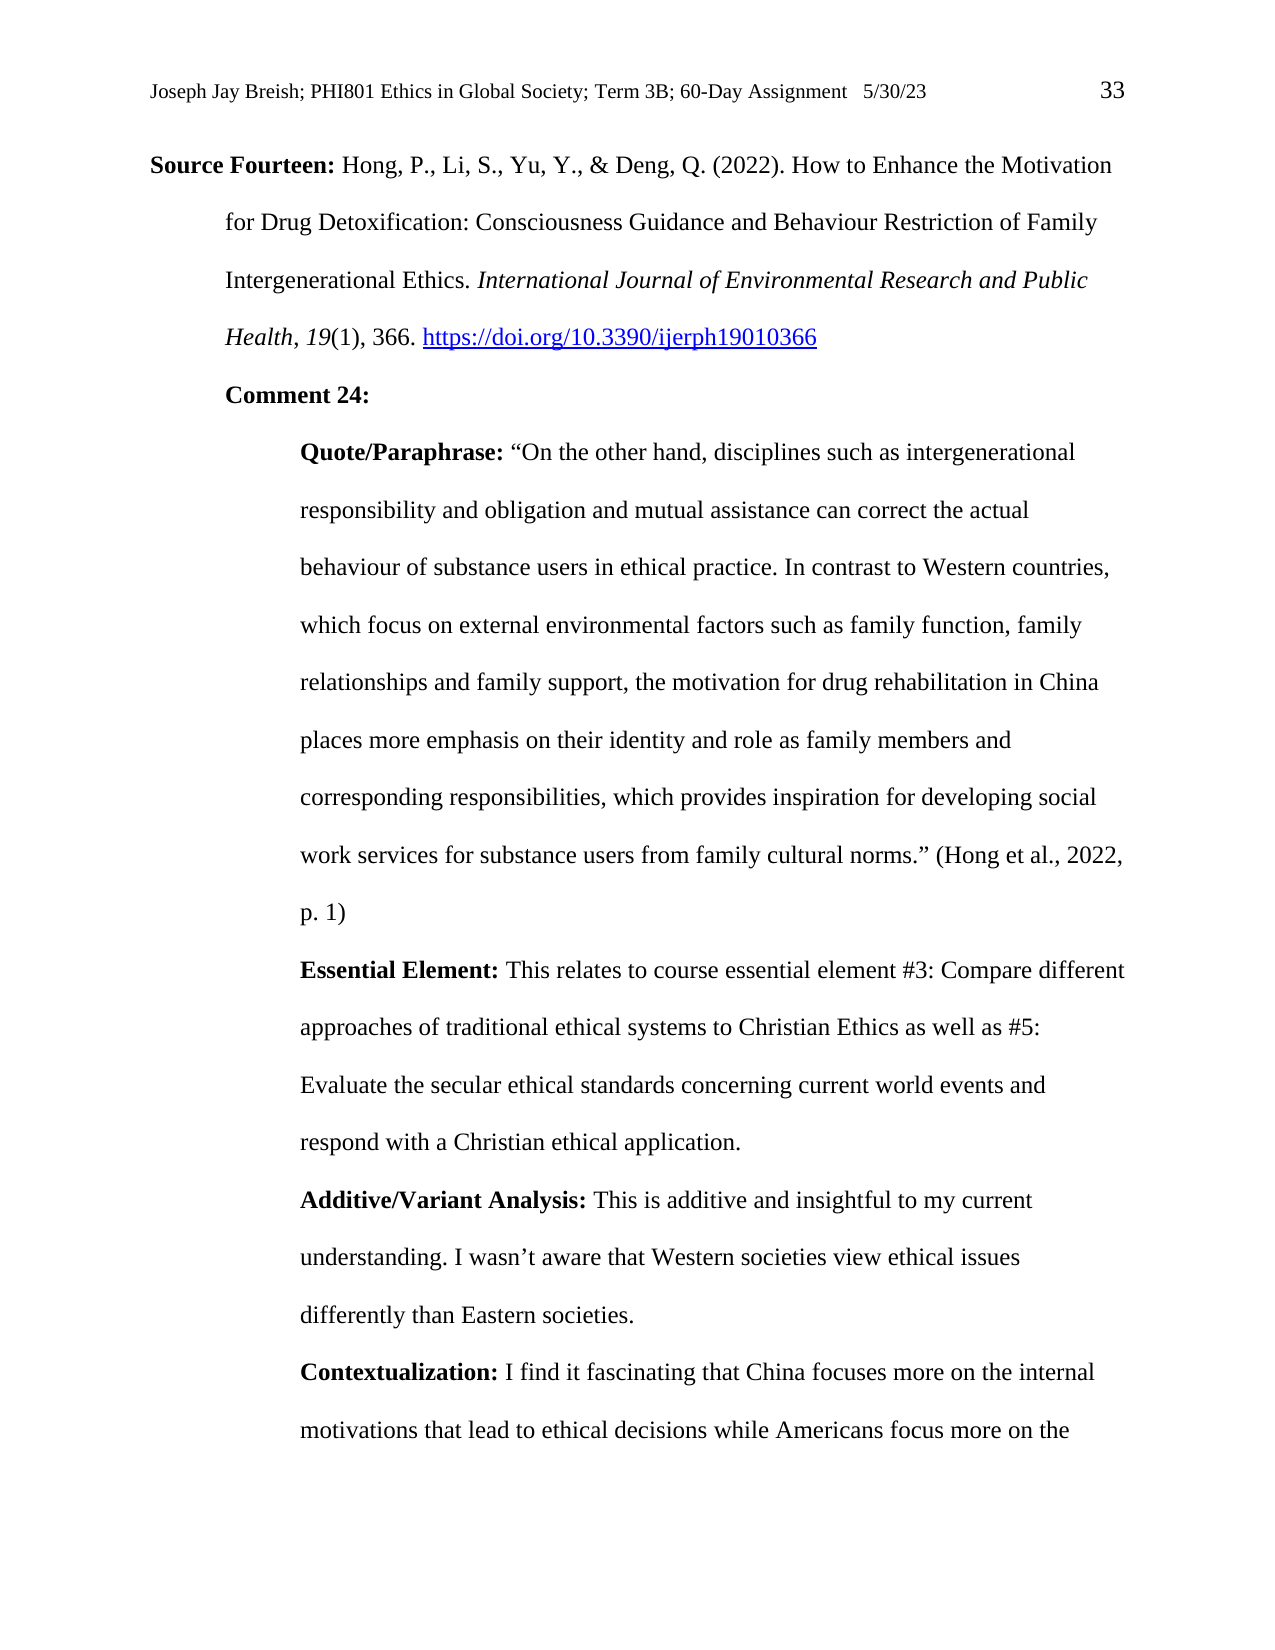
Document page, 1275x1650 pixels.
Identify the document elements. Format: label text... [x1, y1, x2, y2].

text Quote/Paraphrase: “On the other hand, disciplines such as intergenerational responsibility and obligation and mutual assistance can correct the actual behaviour of substance users in ethical practice. In contrast to Western countries, which focus on external environmental factors such as family function, family relationships and family support, the motivation for drug rehabilitation in China places more emphasis on their identity and role as family members and corresponding responsibilities, which provides inspiration for developing social work services for substance users from family cultural norms.” (Hong et al., 2022, p. 1) [300, 437, 1125, 926]
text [300, 1357, 1125, 1444]
text Source Fourteen: Hong, P., Li, S., Yu, Y., & Deng, Q. (2022). How to Enhance the Motivation for Drug Detoxification: Consciousness Guidance and Behaviour Restriction of Family Intergenerational Ethics. International Journal of Environmental Research and Public Health, 19(1), 366. https://doi.org/10.3390/ijerph19010366 [150, 150, 1125, 351]
text Comment 24: [225, 380, 1125, 409]
text Essential Element: This relates to course essential element #3: Compare different approaches of traditional ethical systems to Christian Ethics as well as #5: Evaluate the secular ethical standards concerning current world events and respond with a Christian ethical application. [300, 955, 1125, 1156]
text Additive/Variant Analysis: This is additive and insightful to my current understanding. I wasn’t aware that Western societies view ethical issues differently than Eastern societies. [300, 1185, 1125, 1329]
